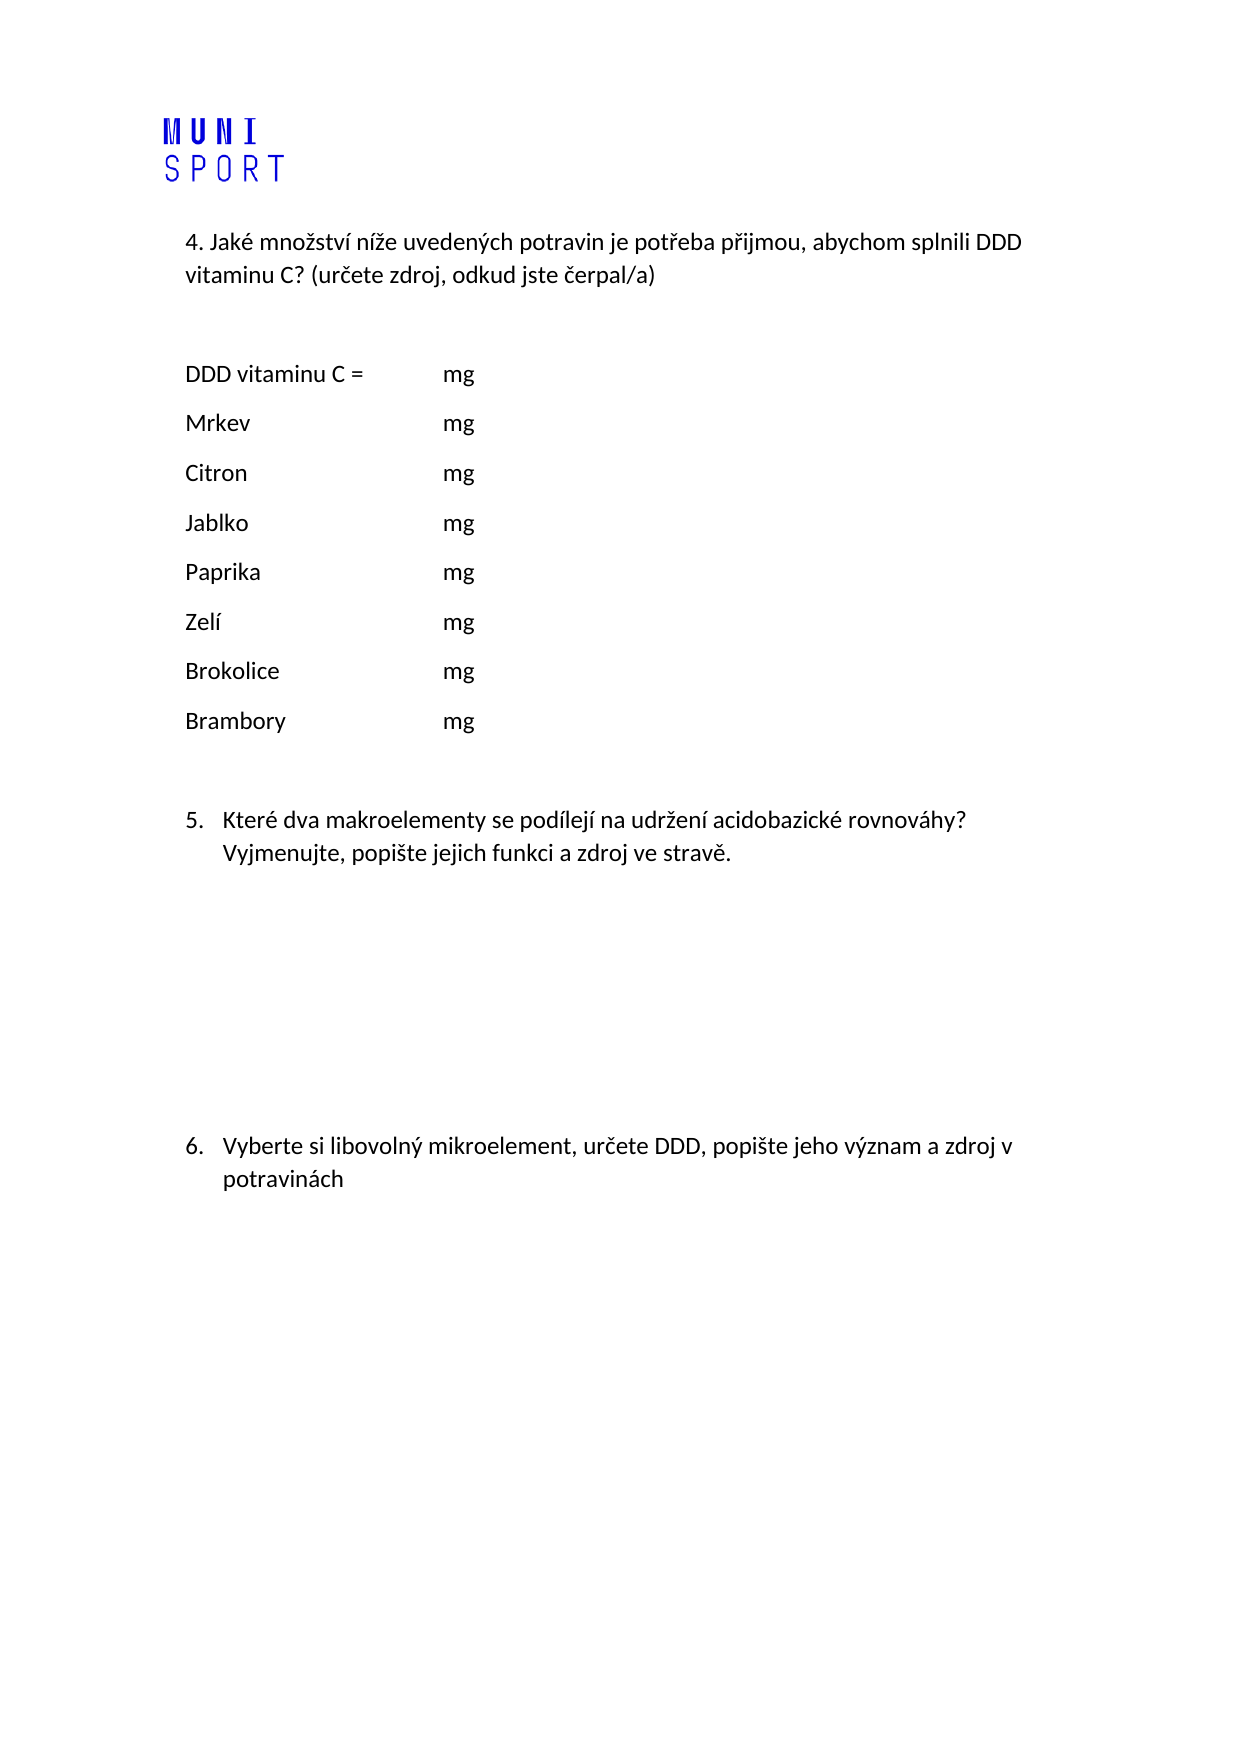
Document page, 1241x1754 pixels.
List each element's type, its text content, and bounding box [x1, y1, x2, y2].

text Brambory mg [185, 705, 1093, 736]
text DDD vitaminu C = mg [185, 358, 1093, 388]
text Citron mg [185, 457, 1093, 488]
picture [147, 73, 300, 226]
text Zelí mg [185, 606, 1093, 636]
list Které dva makroelementy se podílejí na udržení acidobazické rovnováhy? Vyjmenujte, popište jejich funkci a zdroj ve stravě. [185, 804, 1093, 1128]
text Mrkev mg [185, 407, 1093, 438]
text Brokolice mg [185, 655, 1093, 686]
text Paprika mg [185, 556, 1093, 587]
list Vyberte si libovolný mikroelement, určete DDD, popište jeho význam a zdroj v potravinách [185, 1130, 1093, 1194]
text Jablko mg [185, 507, 1093, 537]
text 4. Jaké množství níže uvedených potravin je potřeba přijmou, abychom splnili DDD vitaminu C? (určete zdroj, odkud jste čerpal/a) [185, 226, 1093, 289]
